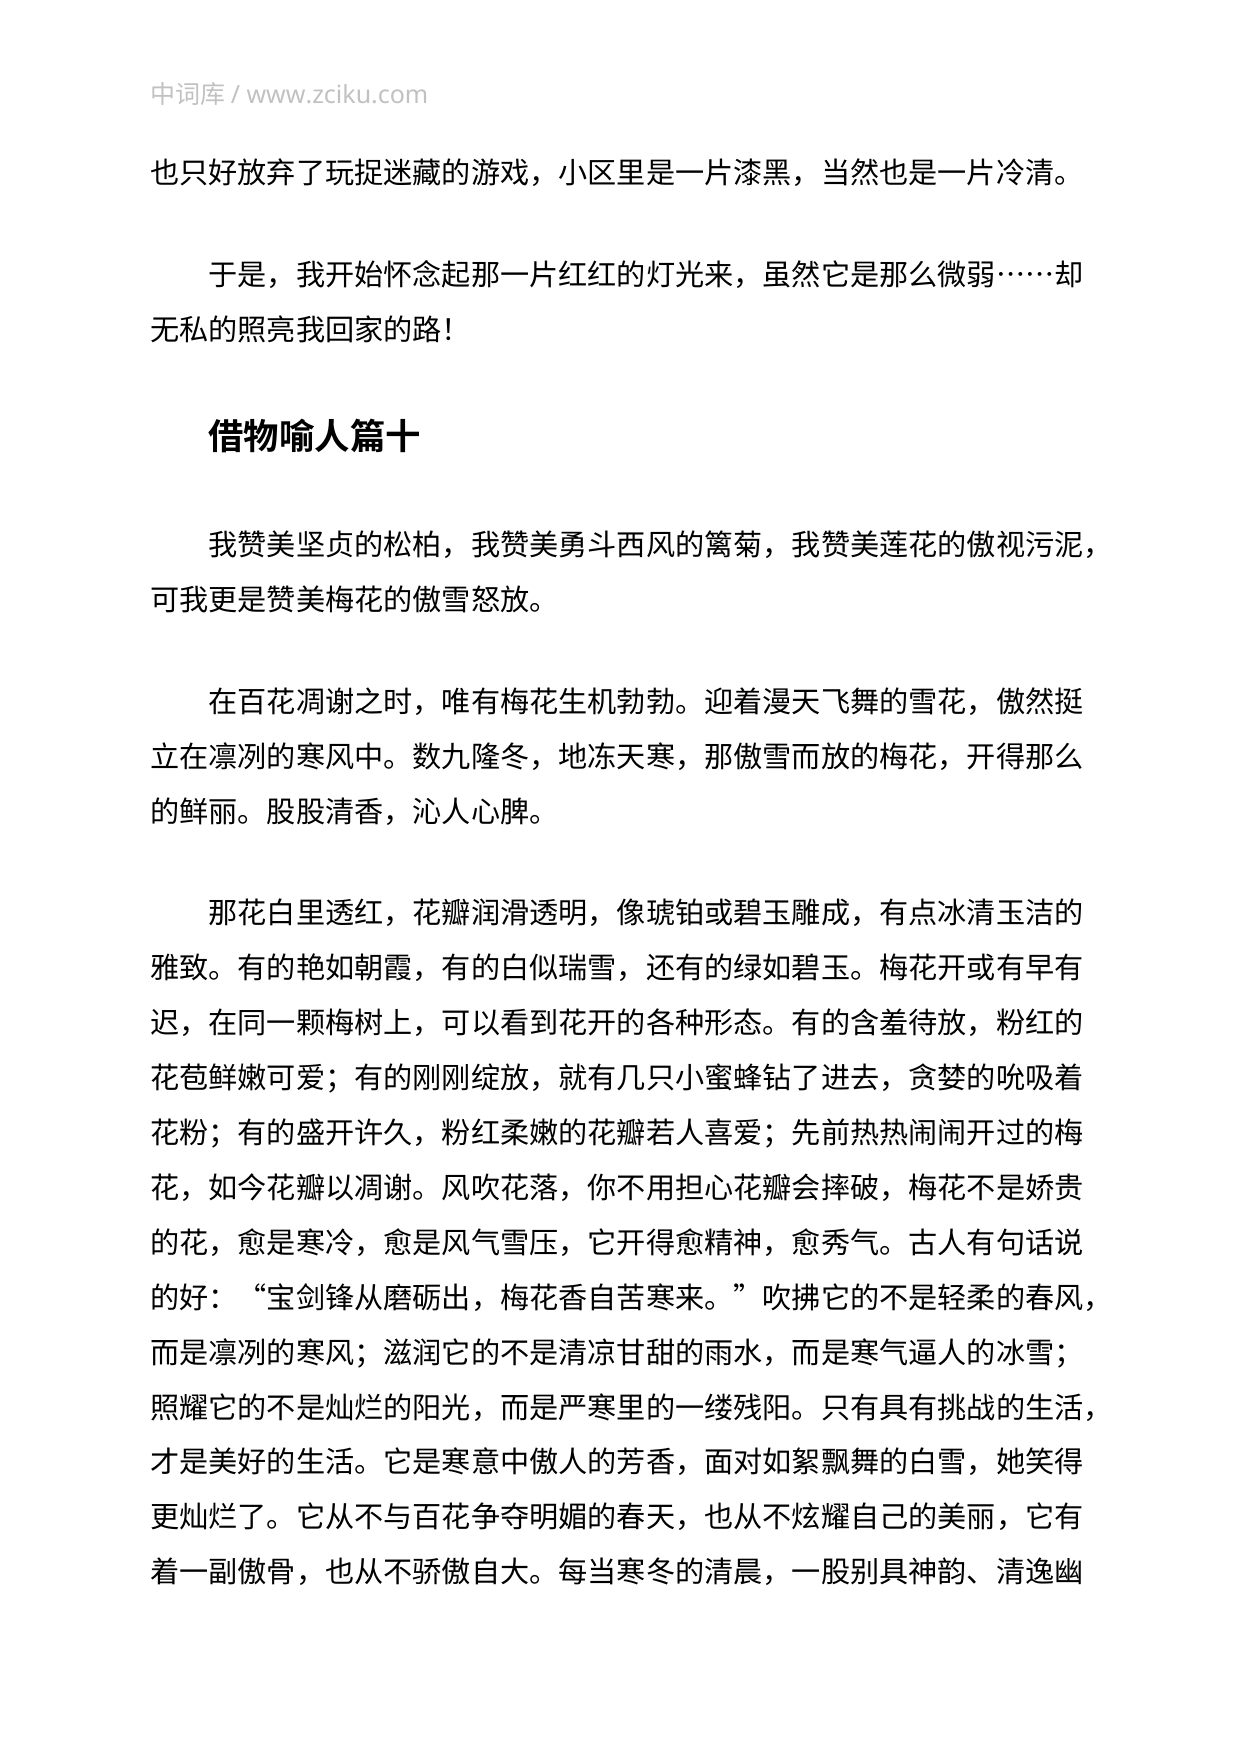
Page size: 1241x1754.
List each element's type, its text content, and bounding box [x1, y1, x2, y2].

text 我赞美坚贞的松柏，我赞美勇斗西风的篱菊，我赞美莲花的傲视污泥，可我更是赞美梅花的傲雪怒放。 [150, 522, 1090, 619]
text 借物喻人篇十 [150, 408, 1090, 460]
text 于是，我开始怀念起那一片红红的灯光来，虽然它是那么微弱……却无私的照亮我回家的路！ [150, 252, 1090, 349]
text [150, 890, 1090, 1591]
text 在百花凋谢之时，唯有梅花生机勃勃。迎着漫天飞舞的雪花，傲然挺立在凛冽的寒风中。数九隆冬，地冻天寒，那傲雪而放的梅花，开得那么的鲜丽。股股清香，沁人心脾。 [150, 678, 1090, 831]
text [150, 150, 1090, 192]
